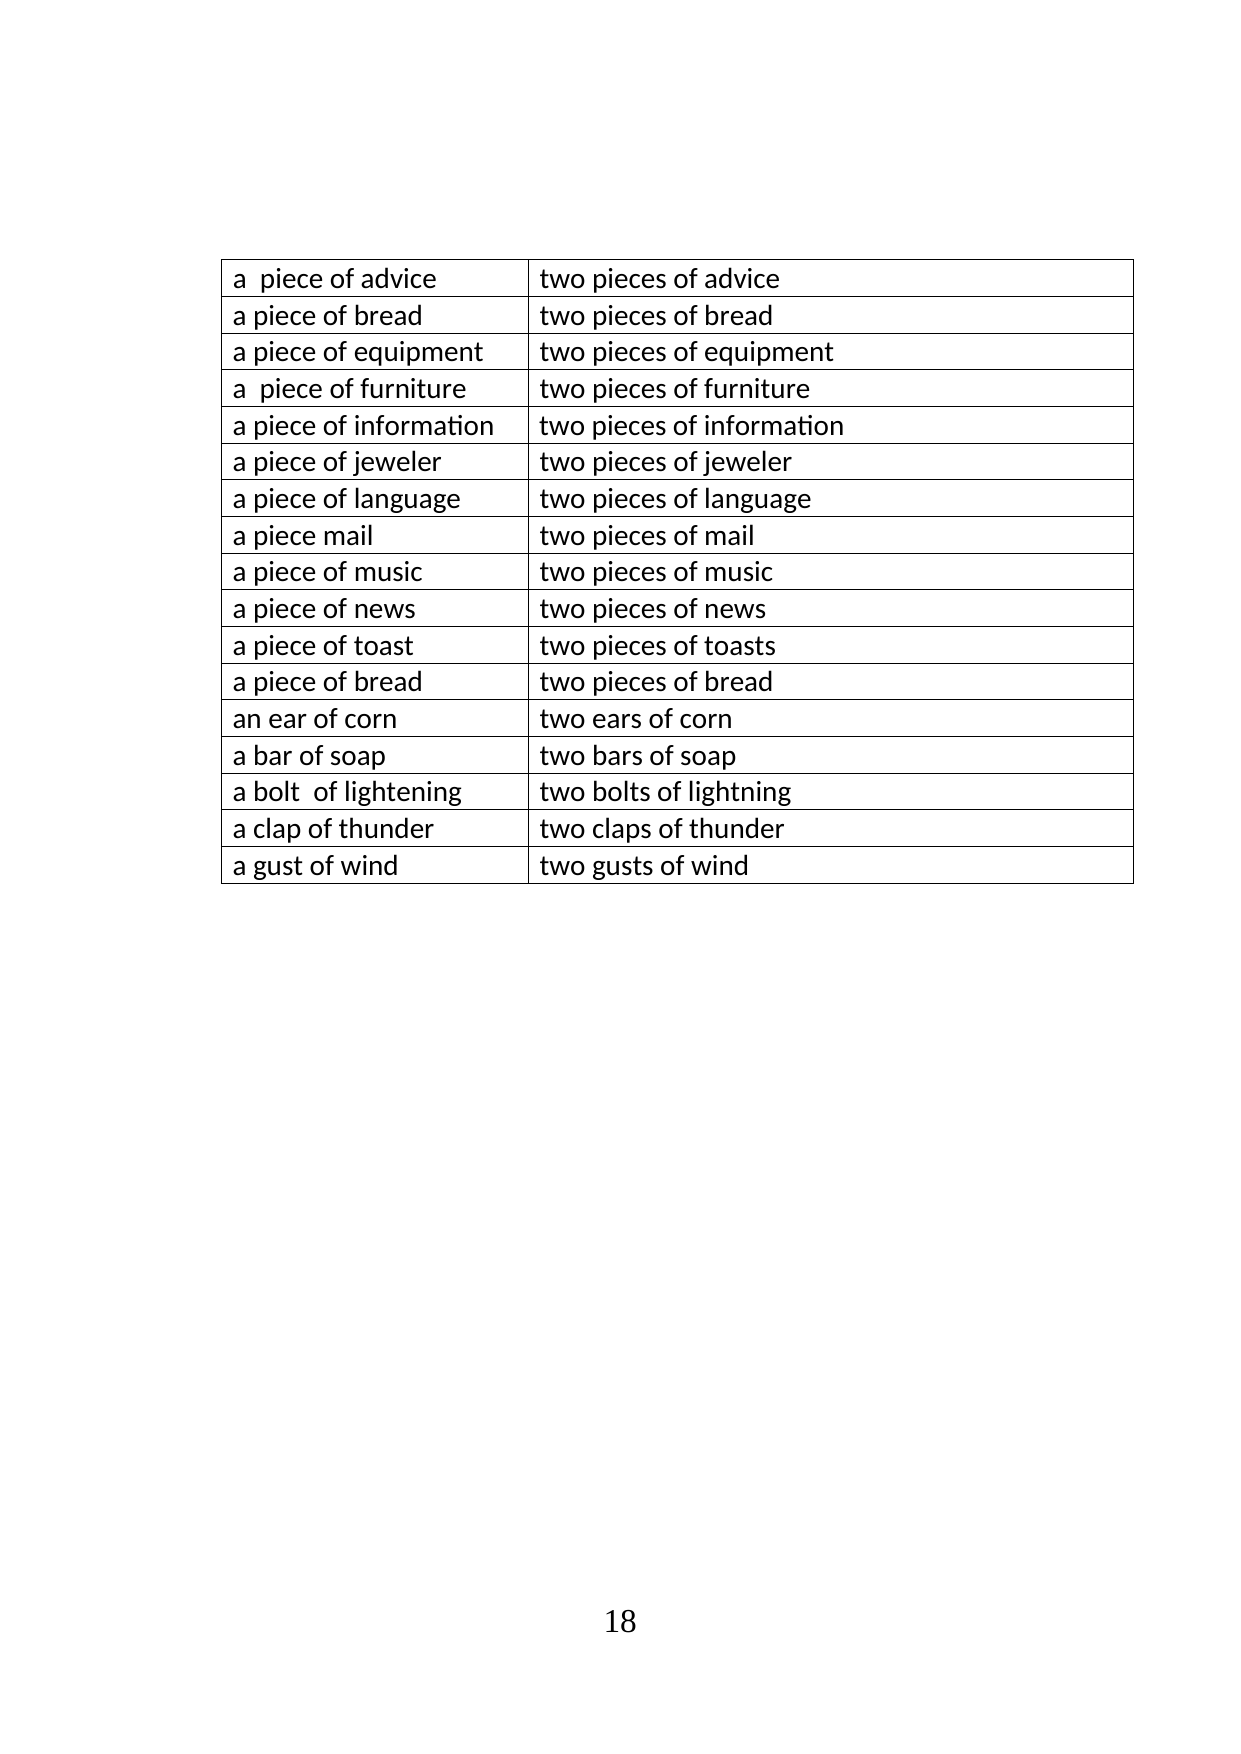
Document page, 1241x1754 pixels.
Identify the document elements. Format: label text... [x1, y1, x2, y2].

table_cell a piece of bread [222, 297, 528, 332]
table_cell a piece mail [222, 517, 528, 552]
table_cell a piece of bread [222, 664, 528, 699]
table_cell a bolt of lightening [222, 774, 528, 809]
table_cell a piece of language [222, 480, 528, 516]
table_cell two pieces of language [529, 480, 1133, 516]
table_cell two pieces of bread [529, 664, 1133, 699]
table_cell two pieces of equipment [529, 334, 1133, 369]
table_cell two pieces of information [529, 407, 1133, 442]
table_cell a piece of information [222, 407, 528, 442]
table_cell a piece of jeweler [222, 444, 528, 479]
table_cell a clap of thunder [222, 810, 528, 846]
table_cell two pieces of toasts [529, 627, 1133, 662]
table_cell a gust of wind [222, 847, 528, 882]
table_cell two pieces of mail [529, 517, 1133, 552]
table_cell two claps of thunder [529, 810, 1133, 846]
table_cell an ear of corn [222, 700, 528, 736]
table_cell two pieces of jeweler [529, 444, 1133, 479]
table_cell a piece of news [222, 590, 528, 626]
table_cell two bars of soap [529, 737, 1133, 772]
table_header a piece of advice [222, 260, 528, 296]
table_header two pieces of advice [529, 260, 1133, 296]
table_cell two pieces of music [529, 554, 1133, 589]
table_cell a piece of equipment [222, 334, 528, 369]
table_cell two ears of corn [529, 700, 1133, 736]
table_cell two gusts of wind [529, 847, 1133, 882]
table_cell a piece of furniture [222, 370, 528, 406]
table_cell a bar of soap [222, 737, 528, 772]
table_cell a piece of music [222, 554, 528, 589]
table_cell two pieces of furniture [529, 370, 1133, 406]
table_cell two bolts of lightning [529, 774, 1133, 809]
table_cell two pieces of news [529, 590, 1133, 626]
table_cell a piece of toast [222, 627, 528, 662]
table_cell two pieces of bread [529, 297, 1133, 332]
